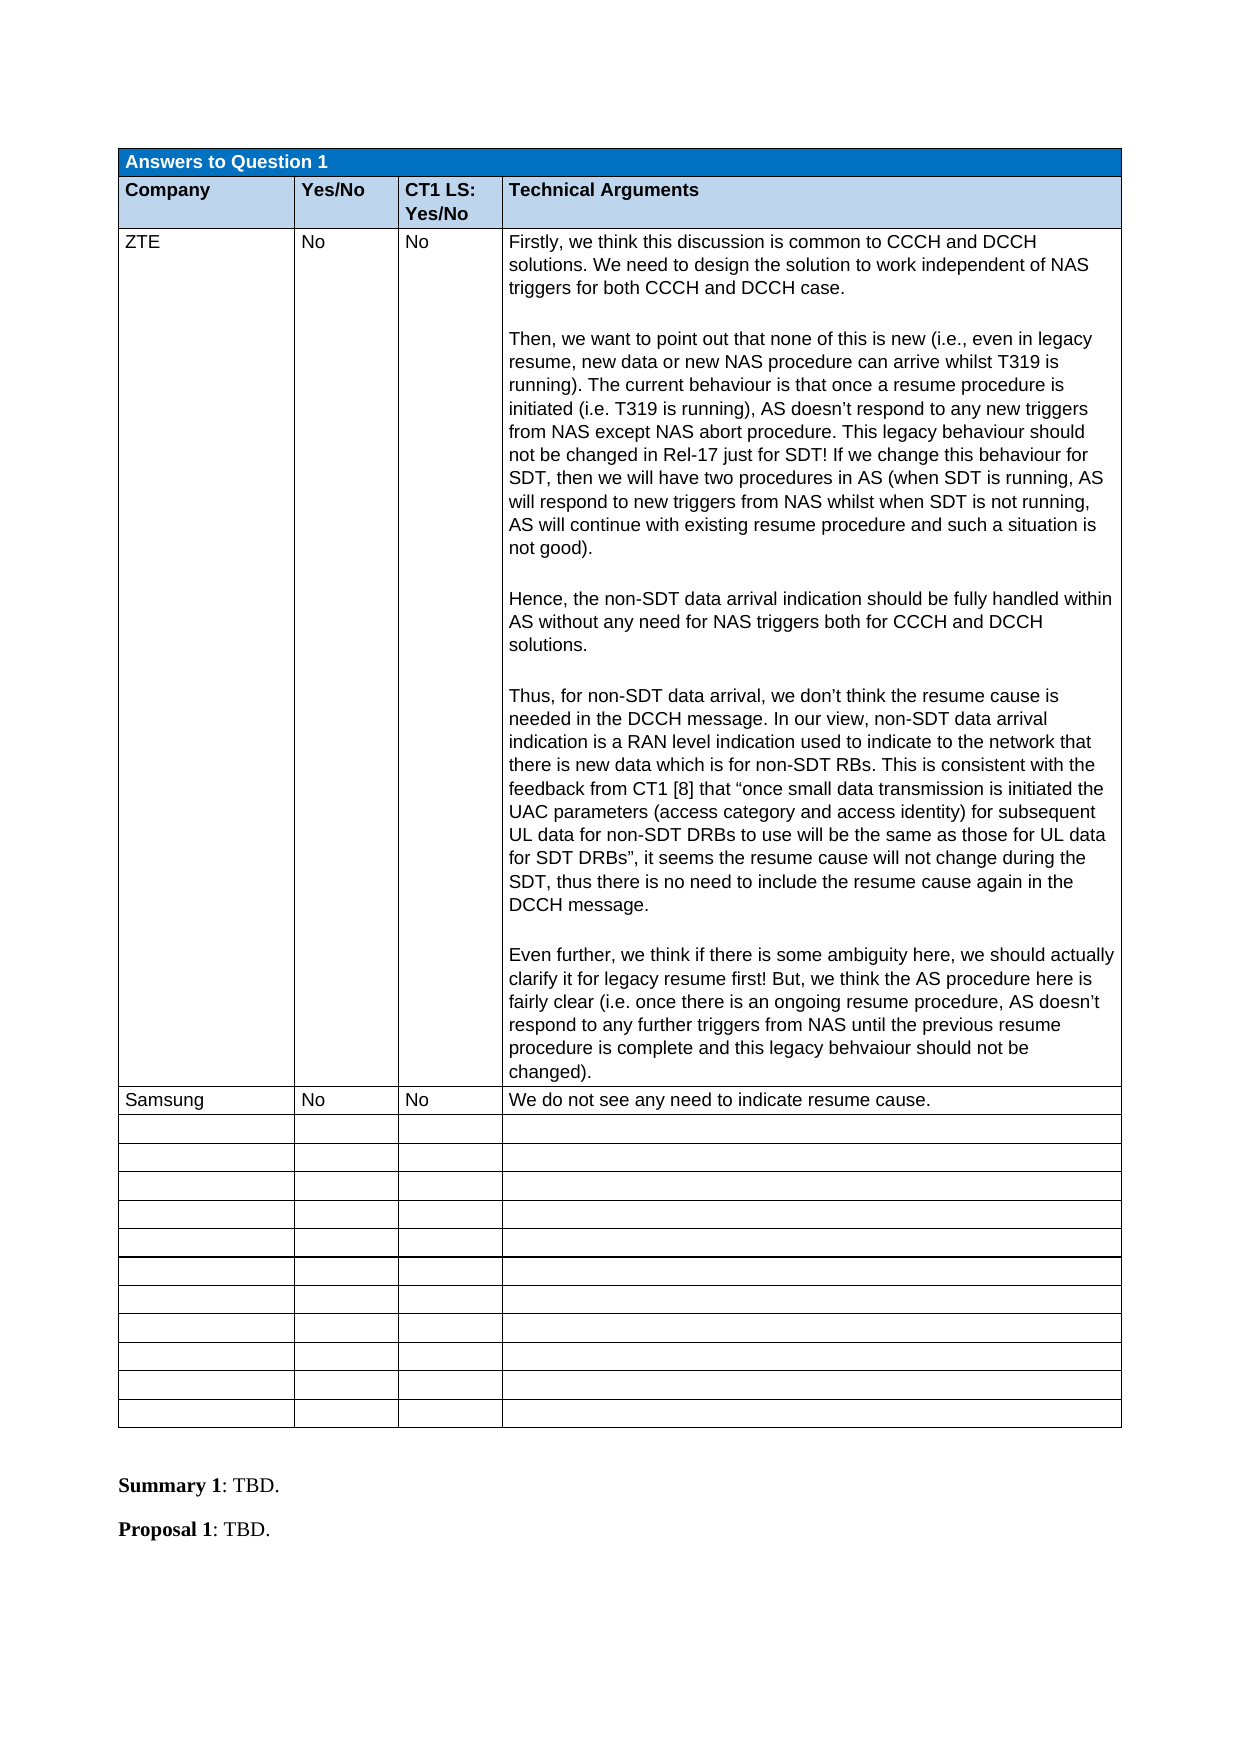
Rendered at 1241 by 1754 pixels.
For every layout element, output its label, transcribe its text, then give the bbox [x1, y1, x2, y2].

table_cell ZTE [119, 229, 294, 1086]
table_cell Samsung [119, 1087, 294, 1114]
table_cell No [295, 1087, 398, 1114]
table_cell [503, 1258, 1121, 1285]
table_cell [399, 1314, 502, 1342]
table_cell [119, 1314, 294, 1342]
table_cell Technical Arguments [503, 177, 1121, 228]
table_cell No [399, 229, 502, 1086]
table_cell [295, 1144, 398, 1171]
table_cell [399, 1229, 502, 1256]
table_cell [119, 1115, 294, 1143]
table_cell [119, 1229, 294, 1256]
table_cell [295, 1201, 398, 1228]
table_cell [119, 1144, 294, 1171]
table_cell [399, 1115, 502, 1143]
table_cell [295, 1314, 398, 1342]
table_cell We do not see any need to indicate resume cause. [503, 1087, 1121, 1114]
table_cell [295, 1400, 398, 1427]
table_cell [295, 1286, 398, 1313]
table_cell [295, 1172, 398, 1199]
table_cell [503, 1172, 1121, 1199]
table_cell [399, 1201, 502, 1228]
table_cell [399, 1343, 502, 1370]
table_cell [503, 1229, 1121, 1256]
table_header Answers to Question 1 [119, 149, 1121, 176]
table_cell [119, 1400, 294, 1427]
table_cell [119, 1371, 294, 1398]
table_cell [503, 1400, 1121, 1427]
table_cell [295, 1115, 398, 1143]
table_cell [399, 1400, 502, 1427]
table_cell [295, 1229, 398, 1256]
table_cell No [295, 229, 398, 1086]
table_cell [399, 1258, 502, 1285]
table_cell [295, 1371, 398, 1398]
text Summary 1: TBD. [118, 1473, 1122, 1497]
table_cell [399, 1286, 502, 1313]
table_cell [119, 1286, 294, 1313]
table_cell [119, 1343, 294, 1370]
table_cell No [399, 1087, 502, 1114]
table_cell [295, 1343, 398, 1370]
table_cell [503, 1371, 1121, 1398]
table_cell [119, 1258, 294, 1285]
table_cell [503, 1144, 1121, 1171]
table_cell CT1 LS: Yes/No [399, 177, 502, 228]
text Proposal 1: TBD. [118, 1517, 1122, 1541]
table_cell [503, 1201, 1121, 1228]
table_cell Yes/No [295, 177, 398, 228]
table_cell [399, 1371, 502, 1398]
table_cell [399, 1172, 502, 1199]
table_cell [503, 1115, 1121, 1143]
table_cell [119, 1172, 294, 1199]
table_cell [503, 1286, 1121, 1313]
table_cell [295, 1258, 398, 1285]
table_cell [503, 1343, 1121, 1370]
table_cell Firstly, we think this discussion is common to CCCH and DCCH solutions. We need to design the solution to work independent of NAS triggers for both CCCH and DCCH case. Then, we want to point out that none of this is new (i.e., even in legacy resume, new data or new NAS procedure can arrive whilst T319 is running). The current behaviour is that once a resume procedure is initiated (i.e. T319 is running), AS doesn’t respond to any new triggers from NAS except NAS abort procedure. This legacy behaviour should not be changed in Rel-17 just for SDT! If we change this behaviour for SDT, then we will have two procedures in AS (when SDT is running, AS will respond to new triggers from NAS whilst when SDT is not running, AS will continue with existing resume procedure and such a situation is not good). Hence, the non-SDT data arrival indication should be fully handled within AS without any need for NAS triggers both for CCCH and DCCH solutions. Thus, for non-SDT data arrival, we don’t think the resume cause is needed in the DCCH message. In our view, non-SDT data arrival indication is a RAN level indication used to indicate to the network that there is new data which is for non-SDT RBs. This is consistent with the feedback from CT1 [8] that “once small data transmission is initiated the UAC parameters (access category and access identity) for subsequent UL data for non-SDT DRBs to use will be the same as those for UL data for SDT DRBs”, it seems the resume cause will not change during the SDT, thus there is no need to include the resume cause again in the DCCH message. Even further, we think if there is some ambiguity here, we should actually clarify it for legacy resume first! But, we think the AS procedure here is fairly clear (i.e. once there is an ongoing resume procedure, AS doesn’t respond to any further triggers from NAS until the previous resume procedure is complete and this legacy behvaiour should not be changed). [503, 229, 1121, 1086]
table_cell Company [119, 177, 294, 228]
table_cell [503, 1314, 1121, 1342]
table_cell [399, 1144, 502, 1171]
table_cell [119, 1201, 294, 1228]
